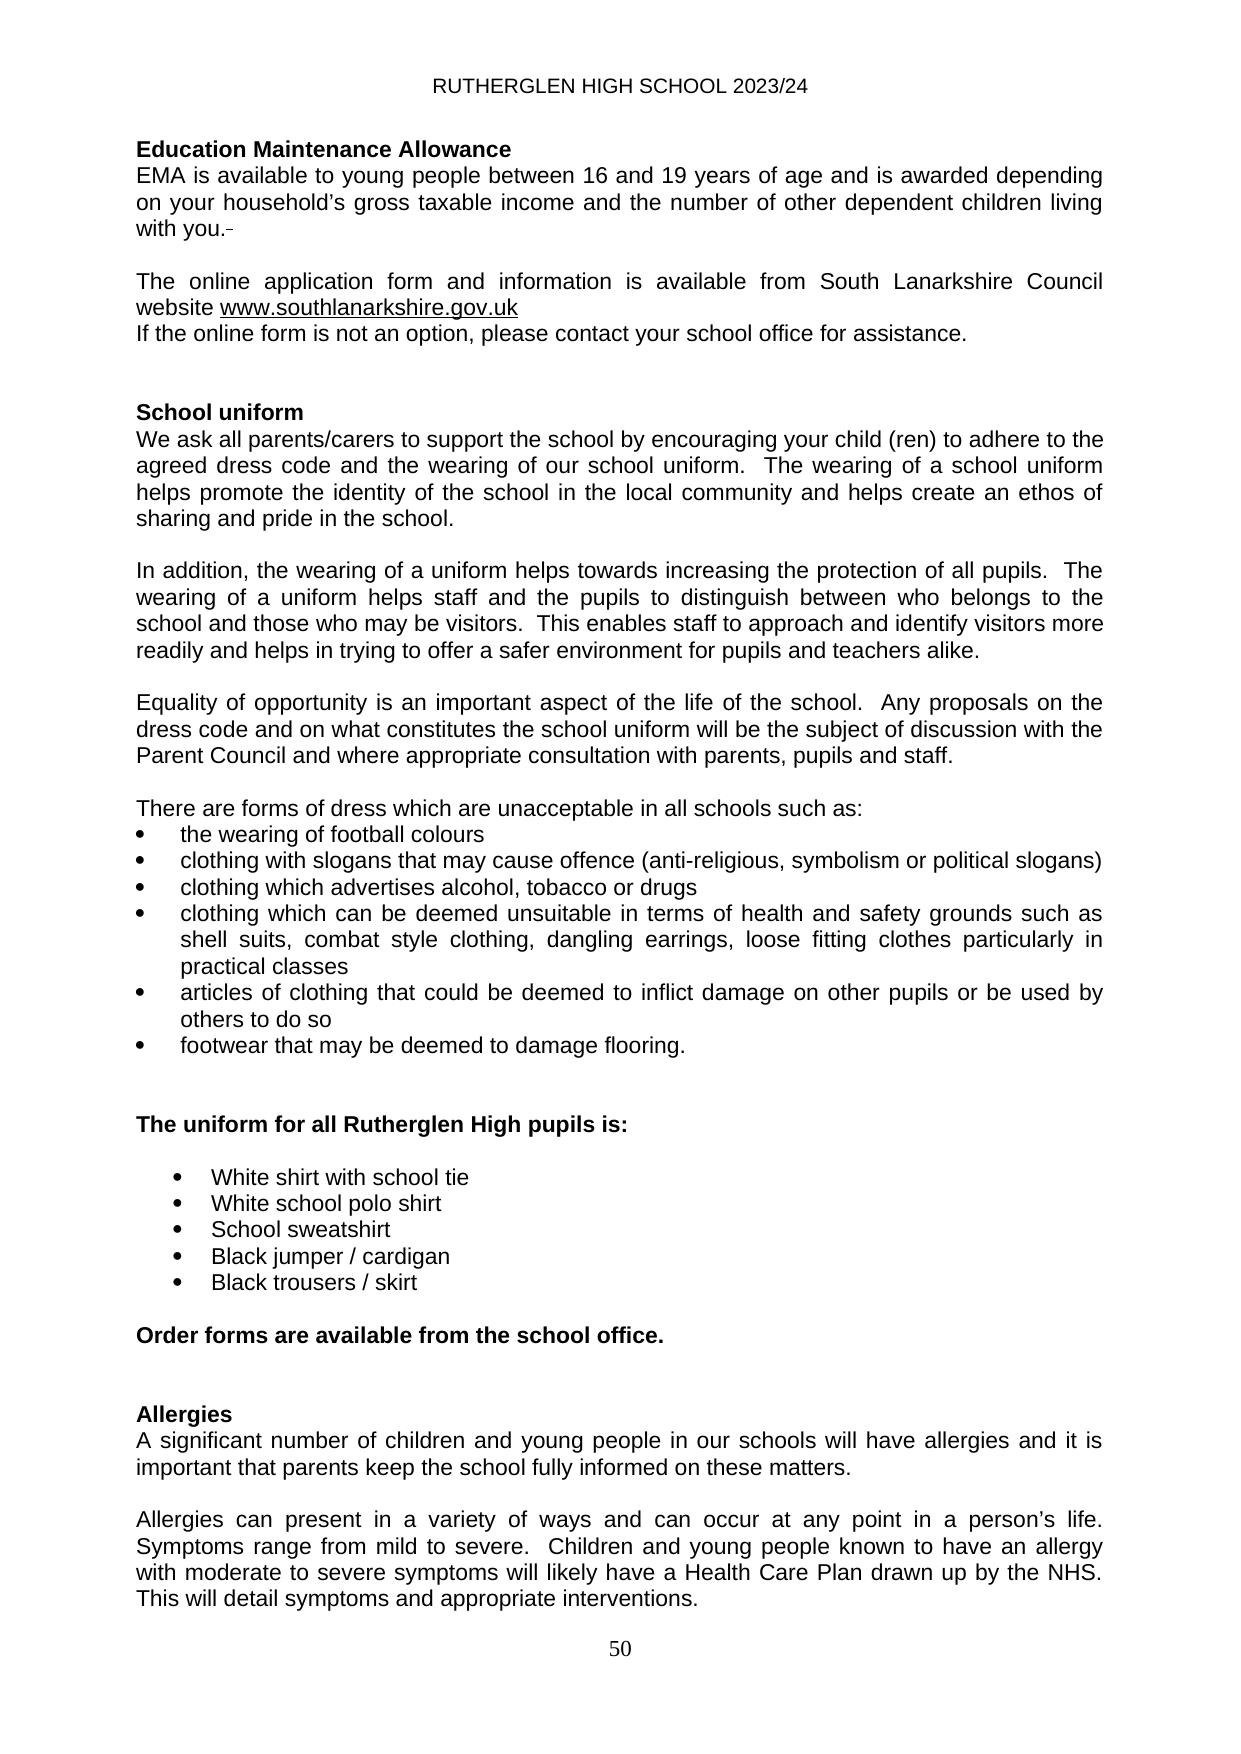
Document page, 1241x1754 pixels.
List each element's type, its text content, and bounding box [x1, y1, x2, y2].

text The uniform for all Rutherglen High pupils is: [136, 1111, 1104, 1137]
text Order forms are available from the school office. [136, 1322, 1104, 1348]
list the wearing of football colours [136, 821, 1104, 847]
text EMA is available to young people between 16 and 19 years of age and is awarded depending on your household’s gross taxable income and the number of other dependent children living with you. [136, 162, 1104, 241]
text We ask all parents/carers to support the school by encouraging your child (ren) to adhere to the agreed dress code and the wearing of our school uniform. The wearing of a school uniform helps promote the identity of the school in the local community and helps create an ethos of sharing and pride in the school. [136, 426, 1104, 531]
list Black jumper / cardigan [173, 1243, 1104, 1269]
text School uniform [136, 399, 1104, 426]
list Black trousers / skirt [173, 1269, 1104, 1295]
text If the online form is not an option, please contact your school office for assistance. [136, 320, 1104, 347]
text A significant number of children and young people in our schools will have allergies and it is important that parents keep the school fully informed on these matters. [136, 1427, 1104, 1480]
text In addition, the wearing of a uniform helps towards increasing the protection of all pupils. The wearing of a uniform helps staff and the pupils to distinguish between who belongs to the school and those who may be visitors. This enables staff to approach and identify visitors more readily and helps in trying to offer a safer environment for pupils and teachers alike. [136, 557, 1104, 663]
list clothing with slogans that may cause offence (anti-religious, symbolism or political slogans) [136, 847, 1104, 874]
list White shirt with school tie [173, 1164, 1104, 1190]
text Education Maintenance Allowance [136, 136, 1104, 162]
text The online application form and information is available from South Lanarkshire Council website www.southlanarkshire.gov.uk [136, 268, 1104, 320]
text Allergies can present in a variety of ways and can occur at any point in a person’s life. Symptoms range from mild to severe. Children and young people known to have an allergy with moderate to severe symptoms will likely have a Health Care Plan drawn up by the NHS. This will detail symptoms and appropriate interventions. [136, 1506, 1104, 1612]
text Allergies [136, 1401, 1104, 1427]
text Equality of opportunity is an important aspect of the life of the school. Any proposals on the dress code and on what constitutes the school uniform will be the subject of discussion with the Parent Council and where appropriate consultation with parents, pupils and staff. [136, 689, 1104, 768]
list clothing which can be deemed unsuitable in terms of health and safety grounds such as shell suits, combat style clothing, dangling earrings, loose fitting clothes particularly in practical classes [136, 900, 1104, 979]
list School sweatshirt [173, 1216, 1104, 1243]
list articles of clothing that could be deemed to inflict damage on other pupils or be used by others to do so [136, 979, 1104, 1032]
list footwear that may be deemed to damage flooring. [136, 1032, 1104, 1058]
list clothing which advertises alcohol, tobacco or drugs [136, 874, 1104, 900]
text There are forms of dress which are unacceptable in all schools such as: [136, 795, 1104, 821]
list White school polo shirt [173, 1190, 1104, 1216]
